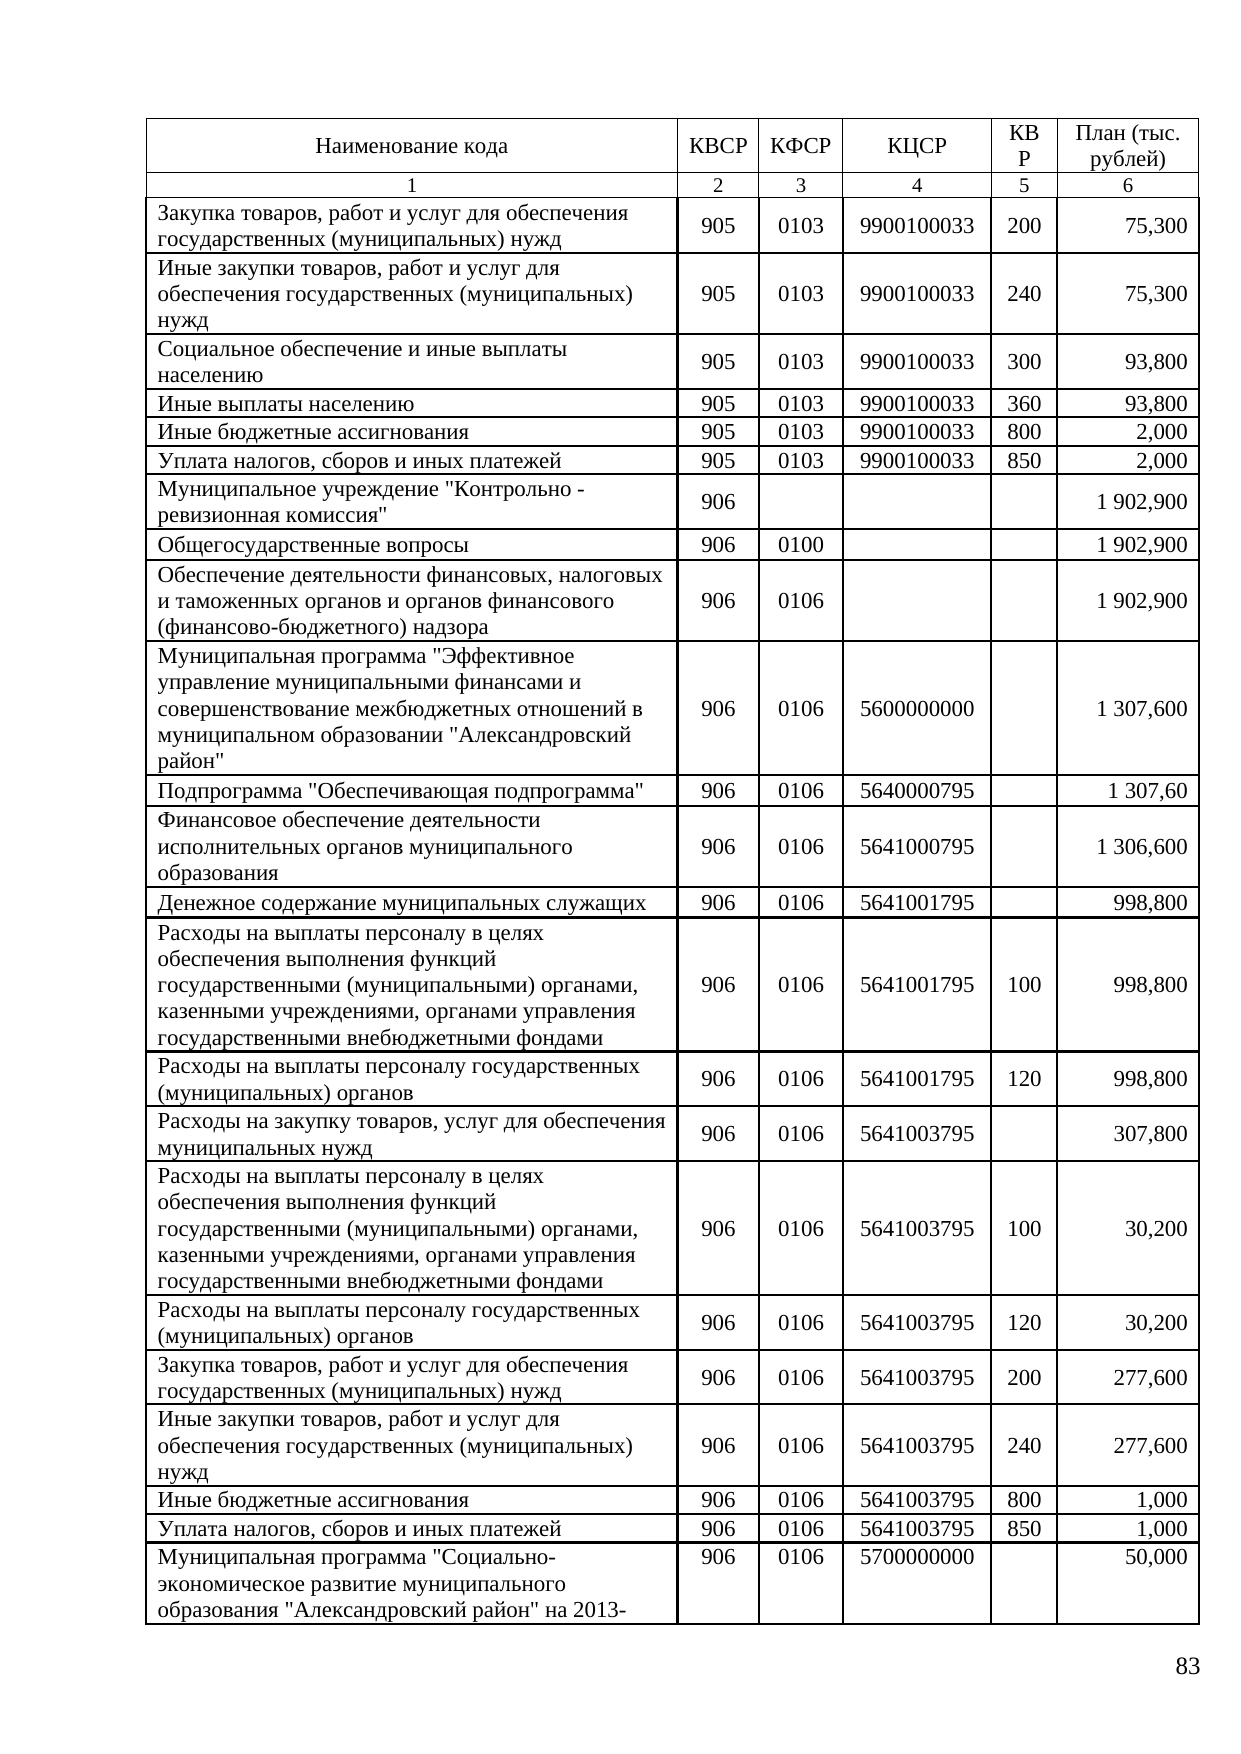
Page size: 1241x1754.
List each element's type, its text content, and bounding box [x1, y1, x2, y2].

table_header План (тыс. рублей) [1058, 119, 1198, 172]
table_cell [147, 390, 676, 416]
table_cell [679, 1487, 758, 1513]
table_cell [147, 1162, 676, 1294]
table_cell 2 [678, 173, 758, 197]
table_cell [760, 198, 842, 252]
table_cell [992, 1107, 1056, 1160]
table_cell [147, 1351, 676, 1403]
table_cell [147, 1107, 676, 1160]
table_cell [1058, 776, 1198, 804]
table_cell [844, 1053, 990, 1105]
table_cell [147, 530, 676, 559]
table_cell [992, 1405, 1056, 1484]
table_header КВСР [678, 119, 758, 172]
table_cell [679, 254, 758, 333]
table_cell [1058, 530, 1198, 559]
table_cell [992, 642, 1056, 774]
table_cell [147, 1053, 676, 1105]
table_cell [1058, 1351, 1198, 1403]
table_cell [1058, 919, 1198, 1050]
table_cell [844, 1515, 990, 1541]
table_header КВР [992, 119, 1057, 172]
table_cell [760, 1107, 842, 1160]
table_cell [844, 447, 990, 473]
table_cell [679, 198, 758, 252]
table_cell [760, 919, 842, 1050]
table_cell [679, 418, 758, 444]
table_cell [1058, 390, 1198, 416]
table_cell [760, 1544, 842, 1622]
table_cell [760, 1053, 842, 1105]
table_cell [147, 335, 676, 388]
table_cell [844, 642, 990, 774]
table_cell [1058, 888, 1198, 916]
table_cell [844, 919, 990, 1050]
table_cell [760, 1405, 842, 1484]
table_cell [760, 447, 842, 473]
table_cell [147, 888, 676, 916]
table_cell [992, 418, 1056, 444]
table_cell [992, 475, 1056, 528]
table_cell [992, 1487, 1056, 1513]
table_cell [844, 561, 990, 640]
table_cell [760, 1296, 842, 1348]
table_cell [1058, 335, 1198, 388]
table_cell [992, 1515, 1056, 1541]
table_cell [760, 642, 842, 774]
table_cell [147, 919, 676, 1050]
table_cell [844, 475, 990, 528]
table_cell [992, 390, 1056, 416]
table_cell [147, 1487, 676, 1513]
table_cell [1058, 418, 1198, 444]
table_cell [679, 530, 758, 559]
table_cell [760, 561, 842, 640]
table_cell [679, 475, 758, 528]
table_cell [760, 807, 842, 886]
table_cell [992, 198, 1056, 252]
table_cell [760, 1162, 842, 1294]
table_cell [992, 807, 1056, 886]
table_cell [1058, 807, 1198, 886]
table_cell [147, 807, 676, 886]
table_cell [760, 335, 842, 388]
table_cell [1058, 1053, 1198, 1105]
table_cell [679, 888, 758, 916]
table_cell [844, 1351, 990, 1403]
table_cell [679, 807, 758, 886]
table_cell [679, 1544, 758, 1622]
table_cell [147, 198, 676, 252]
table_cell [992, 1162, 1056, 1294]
table_cell 1 [147, 173, 677, 197]
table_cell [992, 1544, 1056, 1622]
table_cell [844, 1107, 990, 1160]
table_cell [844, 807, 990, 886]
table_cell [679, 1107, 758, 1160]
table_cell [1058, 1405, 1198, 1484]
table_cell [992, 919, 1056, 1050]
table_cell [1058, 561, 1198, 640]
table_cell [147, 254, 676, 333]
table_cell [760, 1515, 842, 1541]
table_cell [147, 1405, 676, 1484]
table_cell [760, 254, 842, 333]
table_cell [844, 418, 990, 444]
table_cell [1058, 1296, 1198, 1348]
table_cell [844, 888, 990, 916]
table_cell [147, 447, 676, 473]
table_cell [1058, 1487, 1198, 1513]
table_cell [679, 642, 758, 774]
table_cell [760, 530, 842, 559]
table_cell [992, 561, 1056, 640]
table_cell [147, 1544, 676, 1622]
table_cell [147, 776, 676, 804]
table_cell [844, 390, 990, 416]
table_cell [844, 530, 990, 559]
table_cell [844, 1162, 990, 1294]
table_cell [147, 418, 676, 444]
table_cell 5 [992, 173, 1057, 197]
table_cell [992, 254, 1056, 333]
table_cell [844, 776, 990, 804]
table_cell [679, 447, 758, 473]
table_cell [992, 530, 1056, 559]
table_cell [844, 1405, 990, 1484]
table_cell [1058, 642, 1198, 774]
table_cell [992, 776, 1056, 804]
table_header КФСР [759, 119, 842, 172]
table_cell 3 [759, 173, 842, 197]
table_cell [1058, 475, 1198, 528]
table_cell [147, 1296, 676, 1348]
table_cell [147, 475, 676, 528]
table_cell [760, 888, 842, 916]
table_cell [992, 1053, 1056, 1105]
table_cell 6 [1058, 173, 1198, 197]
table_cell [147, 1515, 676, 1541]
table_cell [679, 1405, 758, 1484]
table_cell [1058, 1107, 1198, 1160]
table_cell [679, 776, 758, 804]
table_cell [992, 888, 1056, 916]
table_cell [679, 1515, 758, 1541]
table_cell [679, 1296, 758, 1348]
table_cell 4 [843, 173, 991, 197]
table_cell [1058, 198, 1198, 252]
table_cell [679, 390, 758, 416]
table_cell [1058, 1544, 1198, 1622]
table_header КЦСР [843, 119, 991, 172]
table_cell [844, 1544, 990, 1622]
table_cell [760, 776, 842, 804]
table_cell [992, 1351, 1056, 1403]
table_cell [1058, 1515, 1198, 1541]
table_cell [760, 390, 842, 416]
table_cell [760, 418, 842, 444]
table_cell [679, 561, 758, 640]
table_header Наименование кода [147, 119, 677, 172]
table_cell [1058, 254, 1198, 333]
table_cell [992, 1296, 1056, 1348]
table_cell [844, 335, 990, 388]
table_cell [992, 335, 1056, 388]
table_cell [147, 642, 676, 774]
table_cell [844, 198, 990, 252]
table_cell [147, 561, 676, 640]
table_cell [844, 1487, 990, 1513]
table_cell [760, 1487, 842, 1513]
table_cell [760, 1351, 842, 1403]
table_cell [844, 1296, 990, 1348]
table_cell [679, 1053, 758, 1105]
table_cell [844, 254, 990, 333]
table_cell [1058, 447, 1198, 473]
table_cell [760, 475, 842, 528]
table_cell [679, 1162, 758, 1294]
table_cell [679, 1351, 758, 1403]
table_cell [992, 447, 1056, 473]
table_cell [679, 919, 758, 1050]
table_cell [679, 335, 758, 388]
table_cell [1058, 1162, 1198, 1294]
